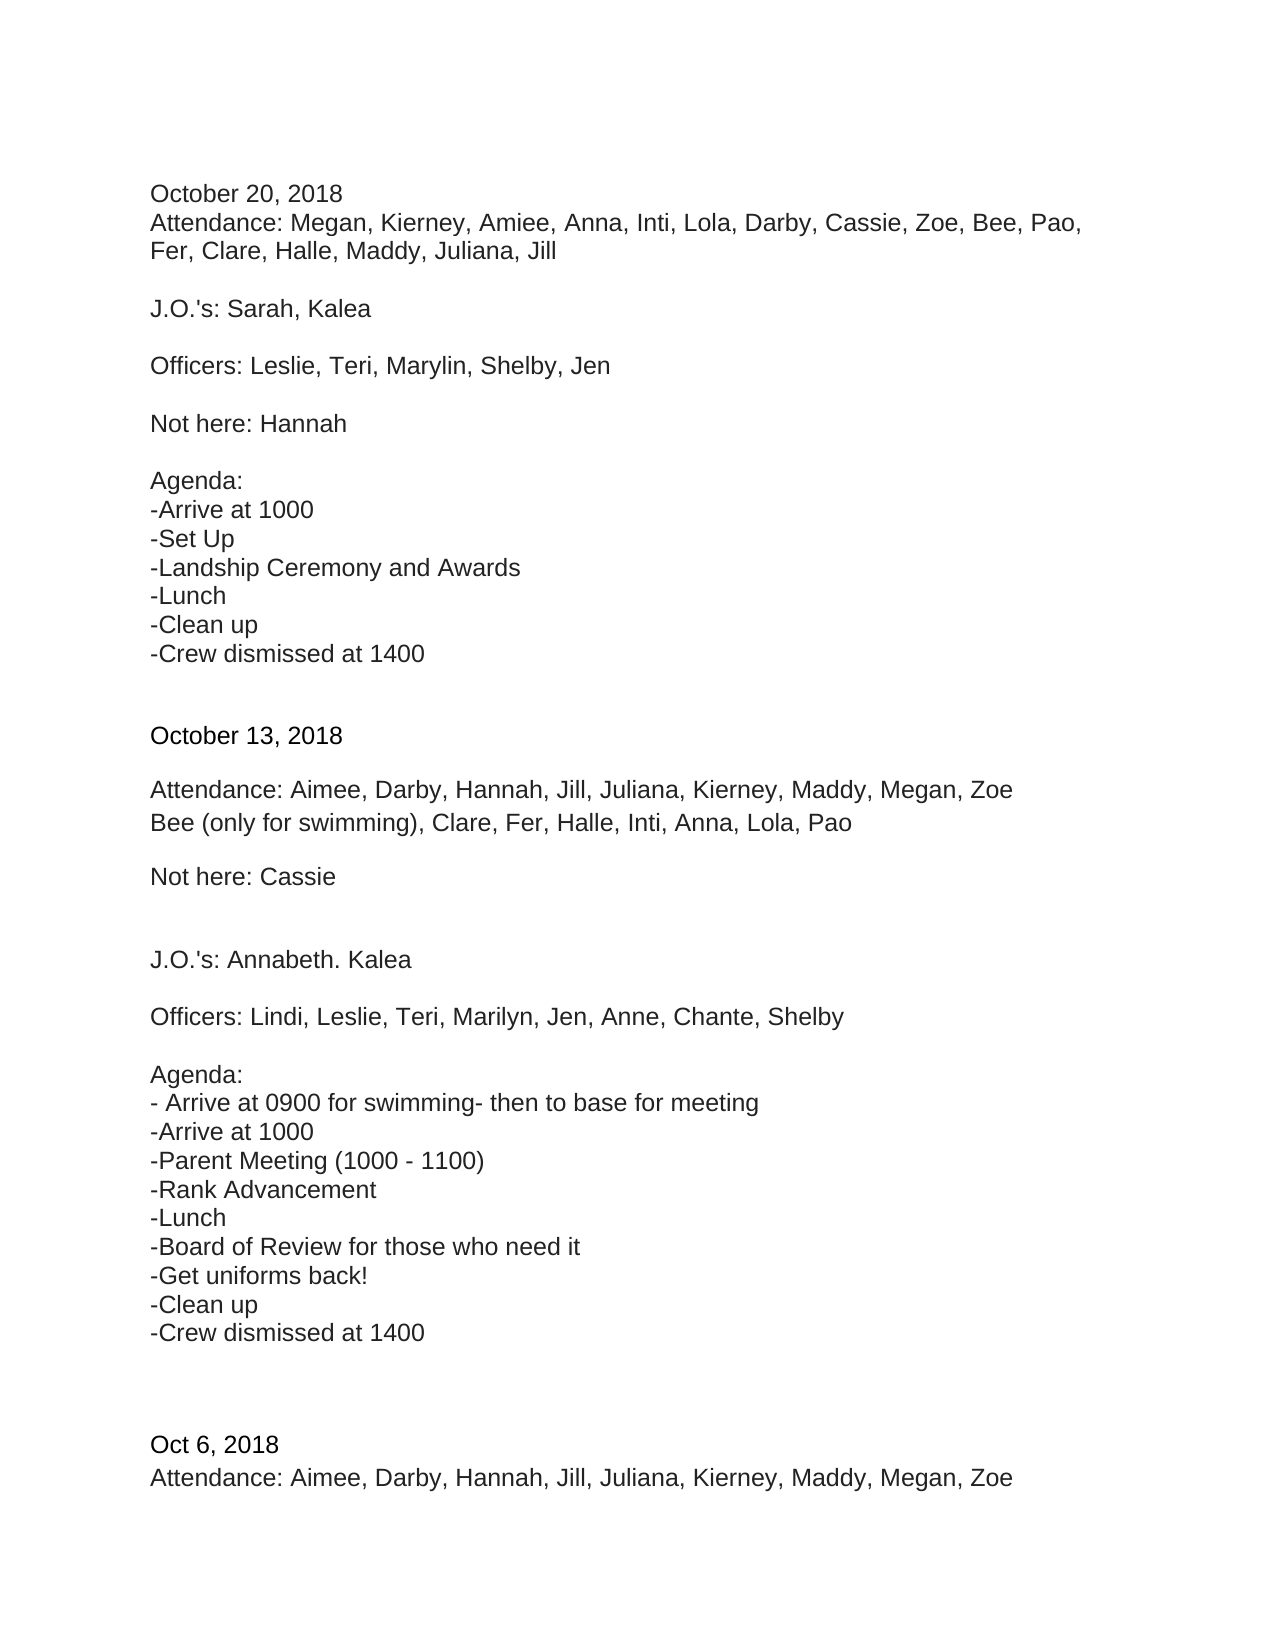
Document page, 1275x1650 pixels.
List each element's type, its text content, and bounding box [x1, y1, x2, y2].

text Agenda: [150, 466, 1125, 495]
text -Arrive at 1000 [150, 1117, 1125, 1146]
text -Board of Review for those who need it [150, 1232, 1125, 1261]
text -Crew dismissed at 1400 [150, 1318, 1125, 1347]
text -Lunch [150, 581, 1125, 610]
text -Crew dismissed at 1400 [150, 639, 1125, 667]
text Not here: Cassie [150, 862, 1125, 891]
text Officers: Leslie, Teri, Marylin, Shelby, Jen [150, 351, 1125, 380]
text Officers: Lindi, Leslie, Teri, Marilyn, Jen, Anne, Chante, Shelby [150, 1002, 1125, 1031]
text J.O.'s: Sarah, Kalea [150, 294, 1125, 322]
text Oct 6, 2018 Attendance: Aimee, Darby, Hannah, Jill, Juliana, Kierney, Maddy, Megan, Zoe [150, 1430, 1125, 1492]
text J.O.'s: Annabeth. Kalea [150, 945, 1125, 973]
text -Parent Meeting (1000 - 1100) [150, 1146, 1125, 1175]
text - Arrive at 0900 for swimming- then to base for meeting [150, 1088, 1125, 1117]
text -Arrive at 1000 [150, 495, 1125, 524]
text Attendance: Aimee, Darby, Hannah, Jill, Juliana, Kierney, Maddy, Megan, Zoe Bee (only for swimming), Clare, Fer, Halle, Inti, Anna, Lola, Pao [150, 775, 1125, 837]
text Agenda: [150, 1060, 1125, 1088]
text -Clean up [150, 610, 1125, 639]
text October 20, 2018 [150, 179, 1125, 207]
text -Lunch [150, 1203, 1125, 1232]
text -Get uniforms back! [150, 1261, 1125, 1290]
text October 13, 2018 [150, 721, 1125, 750]
text -Clean up [150, 1290, 1125, 1318]
text -Landship Ceremony and Awards [150, 552, 1125, 581]
text Attendance: Megan, Kierney, Amiee, Anna, Inti, Lola, Darby, Cassie, Zoe, Bee, Pao, Fer, Clare, Halle, Maddy, Juliana, Jill [150, 207, 1125, 265]
text Not here: Hannah [150, 409, 1125, 437]
text -Set Up [150, 524, 1125, 552]
text -Rank Advancement [150, 1175, 1125, 1203]
